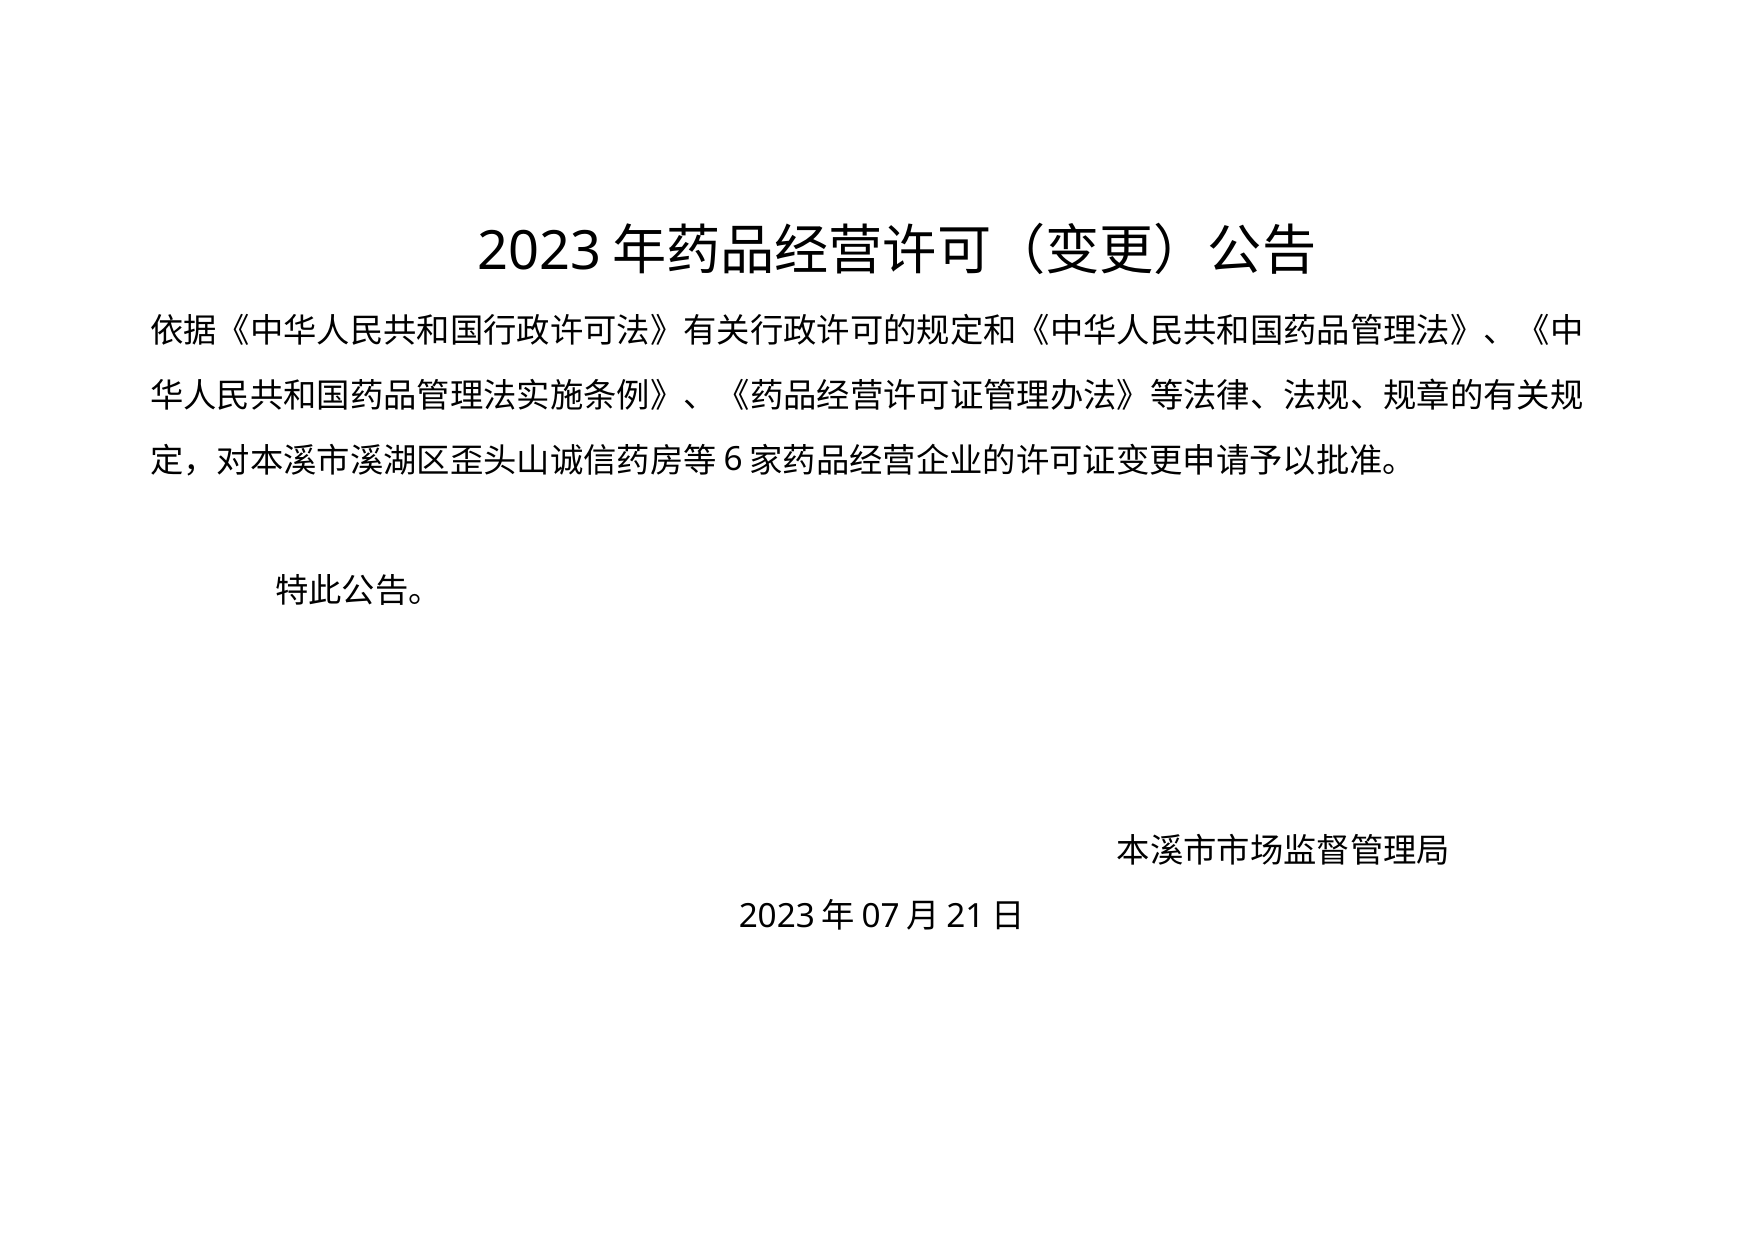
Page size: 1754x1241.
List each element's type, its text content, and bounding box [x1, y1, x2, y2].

text 依据《中华人民共和国行政许可法》有关行政许可的规定和《中华人民共和国药品管理法》、《中华人民共和国药品管理法实施条例》、《药品经营许可证管理办法》等法律、法规、规章的有关规定，对本溪市溪湖区歪头山诚信药房等6家药品经营企业的许可证变更申请予以批准。 [150, 295, 1604, 490]
text 特此公告。 [150, 555, 1604, 620]
text 本溪市市场监督管理局 [150, 815, 1604, 880]
text 2023年07月21日 [150, 880, 1604, 945]
text 2023年药品经营许可（变更）公告 [150, 198, 1604, 295]
